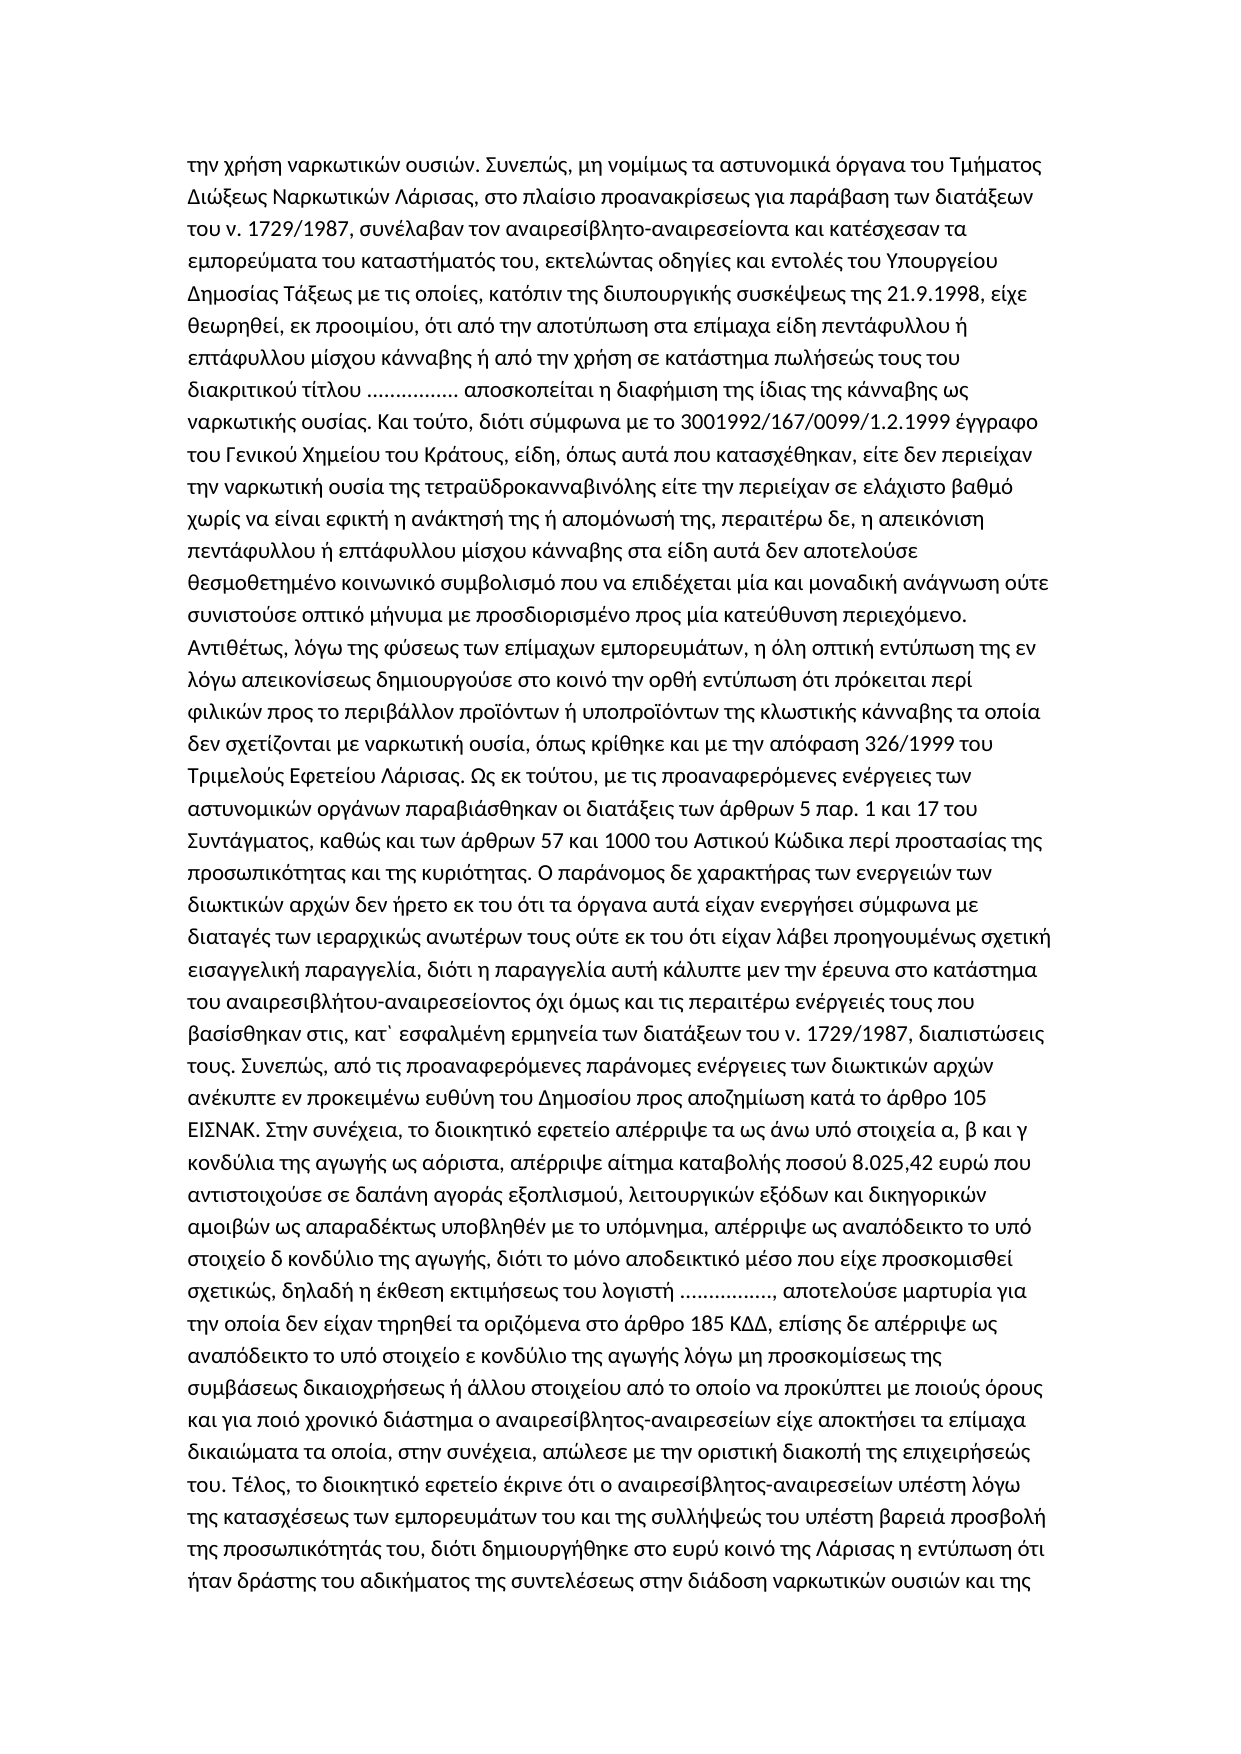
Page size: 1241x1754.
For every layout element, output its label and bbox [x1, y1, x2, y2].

text [187, 150, 1053, 1594]
